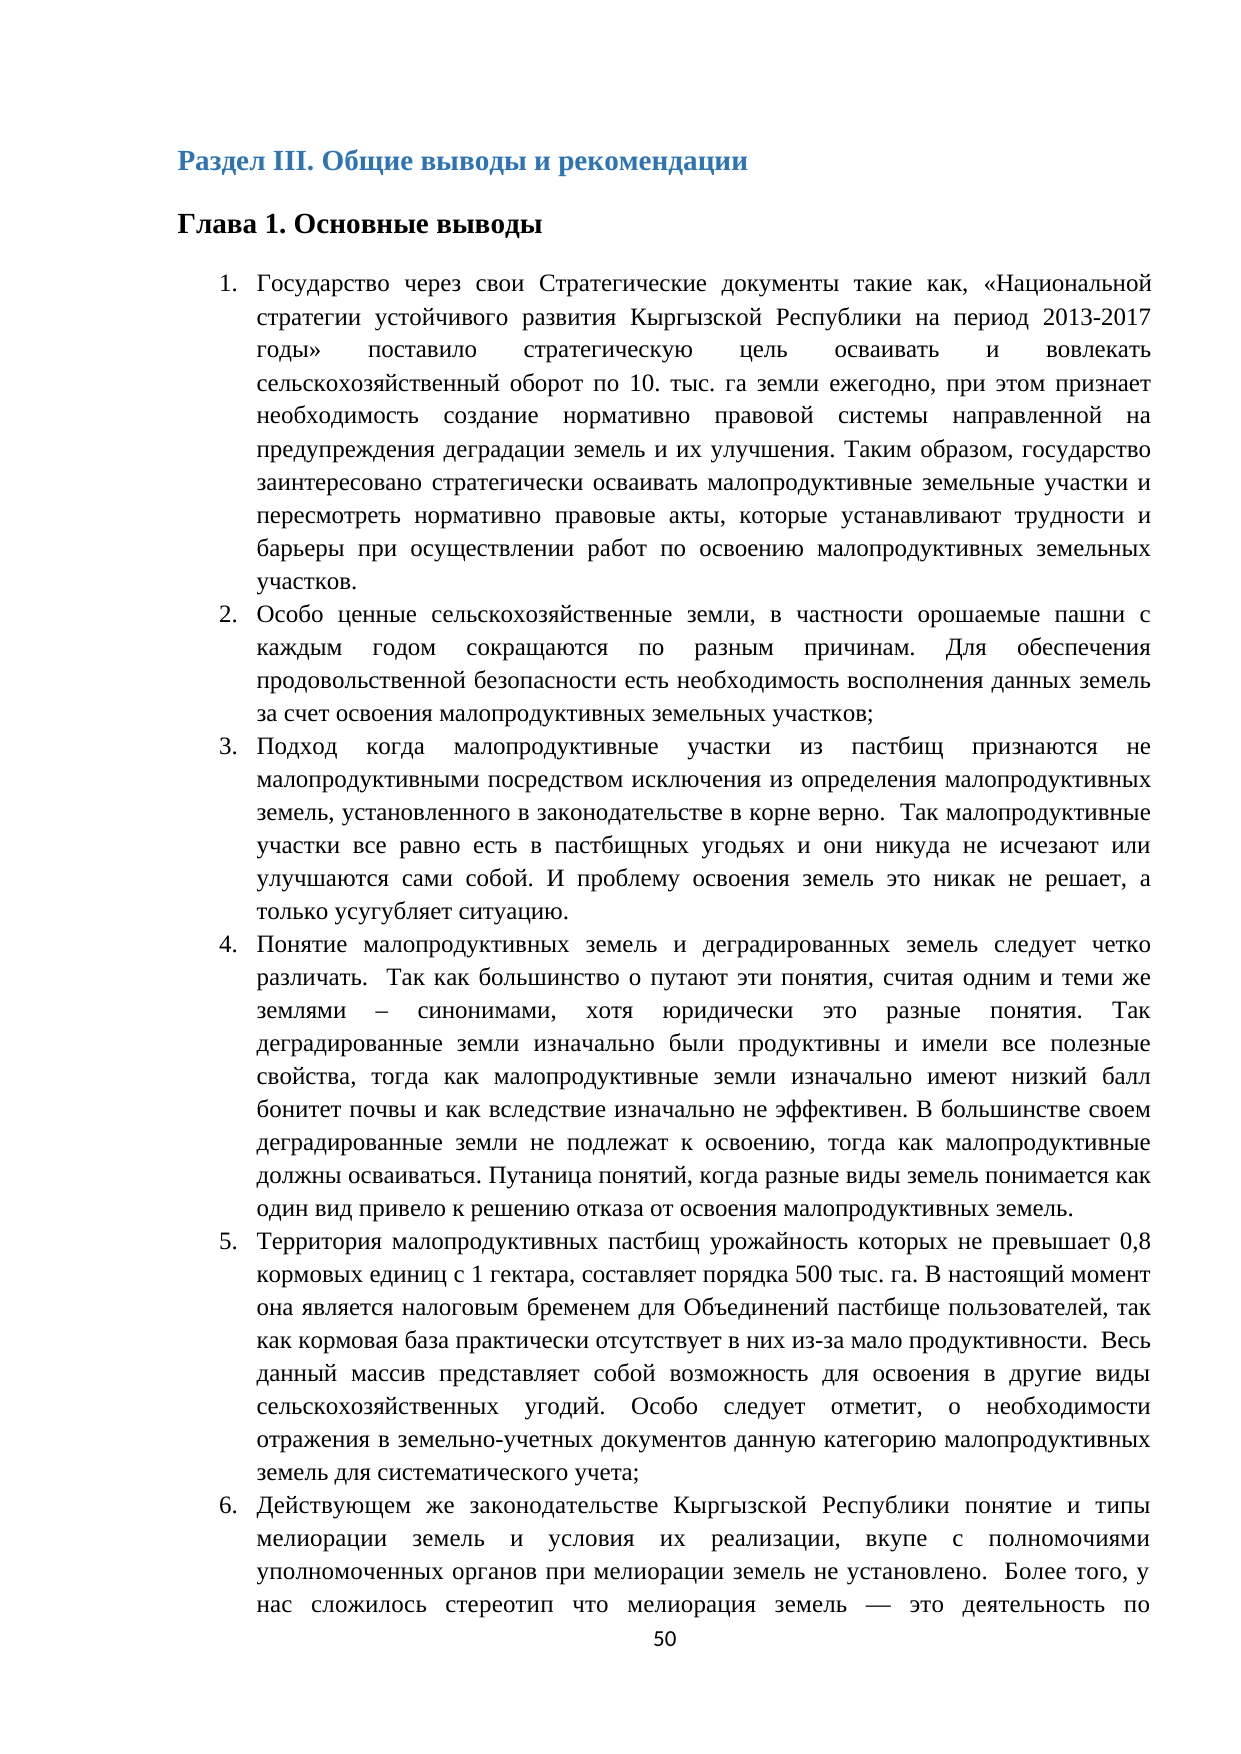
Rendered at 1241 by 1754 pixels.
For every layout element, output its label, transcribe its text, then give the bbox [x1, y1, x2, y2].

subtitle Раздел III. Общие выводы и рекомендации [177, 143, 1152, 177]
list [219, 1490, 1152, 1618]
list Подход когда малопродуктивные участки из пастбищ признаются не малопродуктивными посредством исключения из определения малопродуктивных земель, установленного в законодательстве в корне верно. Так малопродуктивные участки все равно есть в пастбищных угодьях и они никуда не исчезают или улучшаются сами собой. И проблему освоения земель это никак не решает, а только усугубляет ситуацию. [219, 731, 1152, 925]
list Понятие малопродуктивных земель и деградированных земель следует четко различать. Так как большинство о путают эти понятия, считая одним и теми же землями – синонимами, хотя юридически это разные понятия. Так деградированные земли изначально были продуктивны и имели все полезные свойства, тогда как малопродуктивные земли изначально имеют низкий балл бонитет почвы и как вследствие изначально не эффективен. В большинстве своем деградированные земли не подлежат к освоению, тогда как малопродуктивные должны осваиваться. Путаница понятий, когда разные виды земель понимается как один вид привело к решению отказа от освоения малопродуктивных земель. [219, 929, 1152, 1222]
list Территория малопродуктивных пастбищ урожайность которых не превышает 0,8 кормовых единиц с 1 гектара, составляет порядка 500 тыс. га. В настоящий момент она является налоговым бременем для Объединений пастбище пользователей, так как кормовая база практически отсутствует в них из-за мало продуктивности. Весь данный массив представляет собой возможность для освоения в другие виды сельскохозяйственных угодий. Особо следует отметит, о необходимости отражения в земельно-учетных документов данную категорию малопродуктивных земель для систематического учета; [219, 1226, 1152, 1486]
subtitle Глава 1. Основные выводы [177, 206, 1152, 239]
list Особо ценные сельскохозяйственные земли, в частности орошаемые пашни с каждым годом сокращаются по разным причинам. Для обеспечения продовольственной безопасности есть необходимость восполнения данных земель за счет освоения малопродуктивных земельных участков; [219, 599, 1152, 727]
list Государство через свои Стратегические документы такие как, «Национальной стратегии устойчивого развития Кыргызской Республики на период 2013-2017 годы» поставило стратегическую цель осваивать и вовлекать сельскохозяйственный оборот по 10. тыс. га земли ежегодно, при этом признает необходимость создание нормативно правовой системы направленной на предупреждения деградации земель и их улучшения. Таким образом, государство заинтересовано стратегически осваивать малопродуктивные земельные участки и пересмотреть нормативно правовые акты, которые устанавливают трудности и барьеры при осуществлении работ по освоению малопродуктивных земельных участков. [219, 268, 1152, 594]
